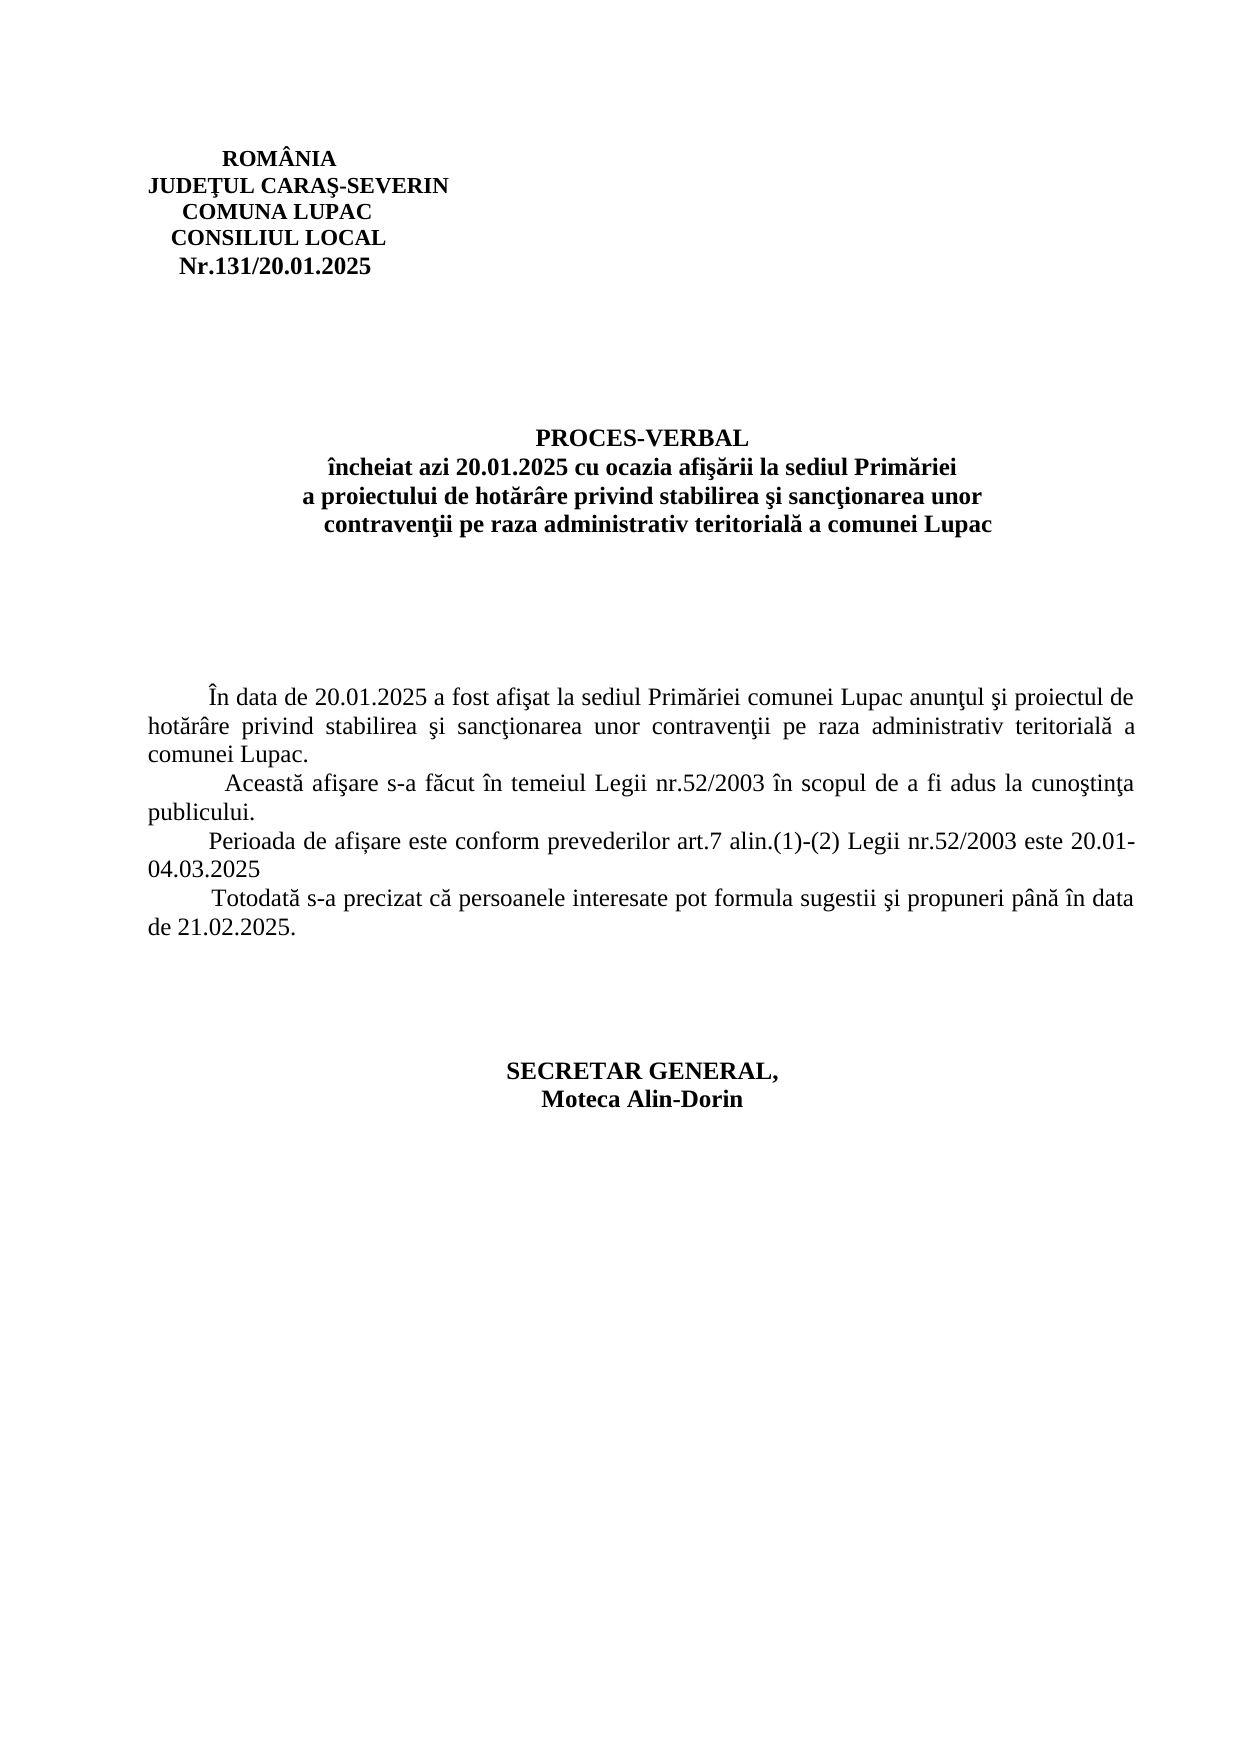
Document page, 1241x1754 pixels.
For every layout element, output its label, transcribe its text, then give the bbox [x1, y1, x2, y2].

text Moteca Alin-Dorin [148, 1084, 1137, 1113]
text Totodată s-a precizat că persoanele interesate pot formula sugestii şi propuneri până în data de 21.02.2025. [148, 883, 1137, 941]
text a proiectului de hotărâre privind stabilirea şi sancţionarea unor [148, 481, 1137, 509]
text În data de 20.01.2025 a fost afişat la sediul Primăriei comunei Lupac anunţul şi proiectul de hotărâre privind stabilirea şi sancţionarea unor contravenţii pe raza administrativ teritorială a comunei Lupac. [148, 682, 1137, 768]
text Nr.131/20.01.2025 [148, 251, 1137, 279]
text contravenţii pe raza administrativ teritorială a comunei Lupac [148, 509, 1137, 538]
text Perioada de afișare este conform prevederilor art.7 alin.(1)-(2) Legii nr.52/2003 este 20.01-04.03.2025 [148, 826, 1137, 883]
text ROMÂNIA [148, 145, 1137, 172]
text JUDEŢUL CARAŞ-SEVERIN [148, 172, 1137, 198]
text COMUNA LUPAC [148, 198, 1137, 224]
text CONSILIUL LOCAL [148, 224, 1137, 251]
text SECRETAR GENERAL, [148, 1056, 1137, 1084]
text încheiat azi 20.01.2025 cu ocazia afişării la sediul Primăriei [148, 452, 1137, 481]
text PROCES-VERBAL [148, 423, 1137, 452]
text Această afişare s-a făcut în temeiul Legii nr.52/2003 în scopul de a fi adus la cunoştinţa publicului. [148, 768, 1137, 826]
